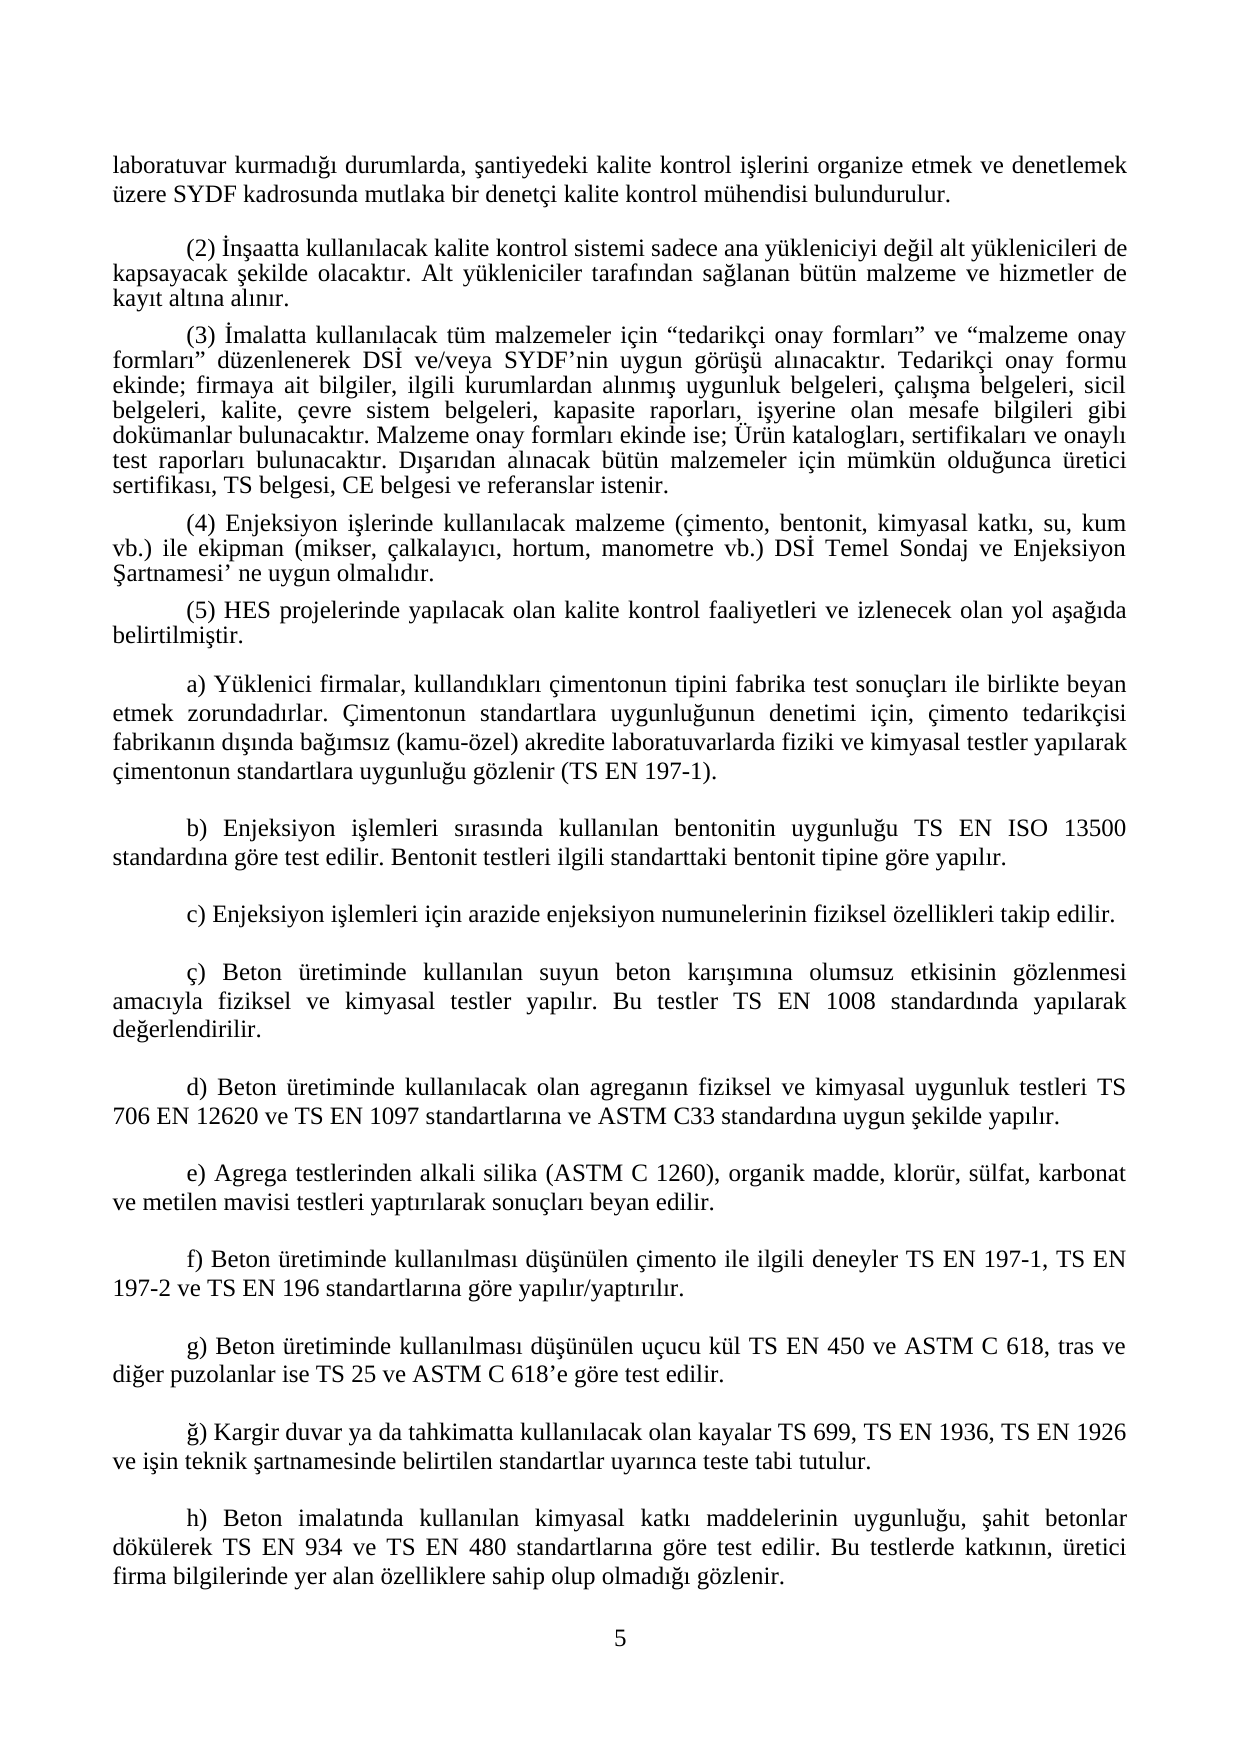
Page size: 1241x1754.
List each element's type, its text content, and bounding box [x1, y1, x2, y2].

text e) Agrega testlerinden alkali silika (ASTM C 1260), organik madde, klorür, sülfat, karbonat ve metilen mavisi testleri yaptırılarak sonuçları beyan edilir. [112, 1158, 1128, 1216]
text d) Beton üretiminde kullanılacak olan agreganın fiziksel ve kimyasal uygunluk testleri TS 706 EN 12620 ve TS EN 1097 standartlarına ve ASTM C33 standardına uygun şekilde yapılır. [112, 1072, 1128, 1129]
text h) Beton imalatında kullanılan kimyasal katkı maddelerinin uygunluğu, şahit betonlar dökülerek TS EN 934 ve TS EN 480 standartlarına göre test edilir. Bu testlerde katkının, üretici firma bilgilerinde yer alan özelliklere sahip olup olmadığı gözlenir. [112, 1503, 1128, 1589]
text ğ) Kargir duvar ya da tahkimatta kullanılacak olan kayalar TS 699, TS EN 1936, TS EN 1926 ve işin teknik şartnamesinde belirtilen standartlar uyarınca teste tabi tutulur. [112, 1417, 1128, 1474]
text (5) HES projelerinde yapılacak olan kalite kontrol faaliyetleri ve izlenecek olan yol aşağıda belirtilmiştir. [112, 599, 1128, 649]
text f) Beton üretiminde kullanılması düşünülen çimento ile ilgili deneyler TS EN 197-1, TS EN 197-2 ve TS EN 196 standartlarına göre yapılır/yaptırılır. [112, 1244, 1128, 1302]
text (2) İnşaatta kullanılacak kalite kontrol sistemi sadece ana yükleniciyi değil alt yüklenicileri de kapsayacak şekilde olacaktır. Alt yükleniciler tarafından sağlanan bütün malzeme ve hizmetler de kayıt altına alınır. [112, 236, 1128, 311]
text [112, 150, 1128, 207]
text (3) İmalatta kullanılacak tüm malzemeler için “tedarikçi onay formları” ve “malzeme onay formları” düzenlenerek DSİ ve/veya SYDF’nin uygun görüşü alınacaktır. Tedarikçi onay formu ekinde; firmaya ait bilgiler, ilgili kurumlardan alınmış uygunluk belgeleri, çalışma belgeleri, sicil belgeleri, kalite, çevre sistem belgeleri, kapasite raporları, işyerine olan mesafe bilgileri gibi dokümanlar bulunacaktır. Malzeme onay formları ekinde ise; Ürün katalogları, sertifikaları ve onaylı test raporları bulunacaktır. Dışarıdan alınacak bütün malzemeler için mümkün olduğunca üretici sertifikası, TS belgesi, CE belgesi ve referanslar istenir. [112, 324, 1128, 499]
text ç) Beton üretiminde kullanılan suyun beton karışımına olumsuz etkisinin gözlenmesi amacıyla fiziksel ve kimyasal testler yapılır. Bu testler TS EN 1008 standardında yapılarak değerlendirilir. [112, 957, 1128, 1043]
text b) Enjeksiyon işlemleri sırasında kullanılan bentonitin uygunluğu TS EN ISO 13500 standardına göre test edilir. Bentonit testleri ilgili standarttaki bentonit tipine göre yapılır. [112, 813, 1128, 871]
text (4) Enjeksiyon işlerinde kullanılacak malzeme (çimento, bentonit, kimyasal katkı, su, kum vb.) ile ekipman (mikser, çalkalayıcı, hortum, manometre vb.) DSİ Temel Sondaj ve Enjeksiyon Şartnamesi’ ne uygun olmalıdır. [112, 511, 1128, 586]
text g) Beton üretiminde kullanılması düşünülen uçucu kül TS EN 450 ve ASTM C 618, tras ve diğer puzolanlar ise TS 25 ve ASTM C 618’e göre test edilir. [112, 1331, 1128, 1388]
text a) Yüklenici firmalar, kullandıkları çimentonun tipini fabrika test sonuçları ile birlikte beyan etmek zorundadırlar. Çimentonun standartlara uygunluğunun denetimi için, çimento tedarikçisi fabrikanın dışında bağımsız (kamu-özel) akredite laboratuvarlarda fiziki ve kimyasal testler yapılarak çimentonun standartlara uygunluğu gözlenir (TS EN 197-1). [112, 669, 1128, 784]
text c) Enjeksiyon işlemleri için arazide enjeksiyon numunelerinin fiziksel özellikleri takip edilir. [112, 899, 1128, 928]
